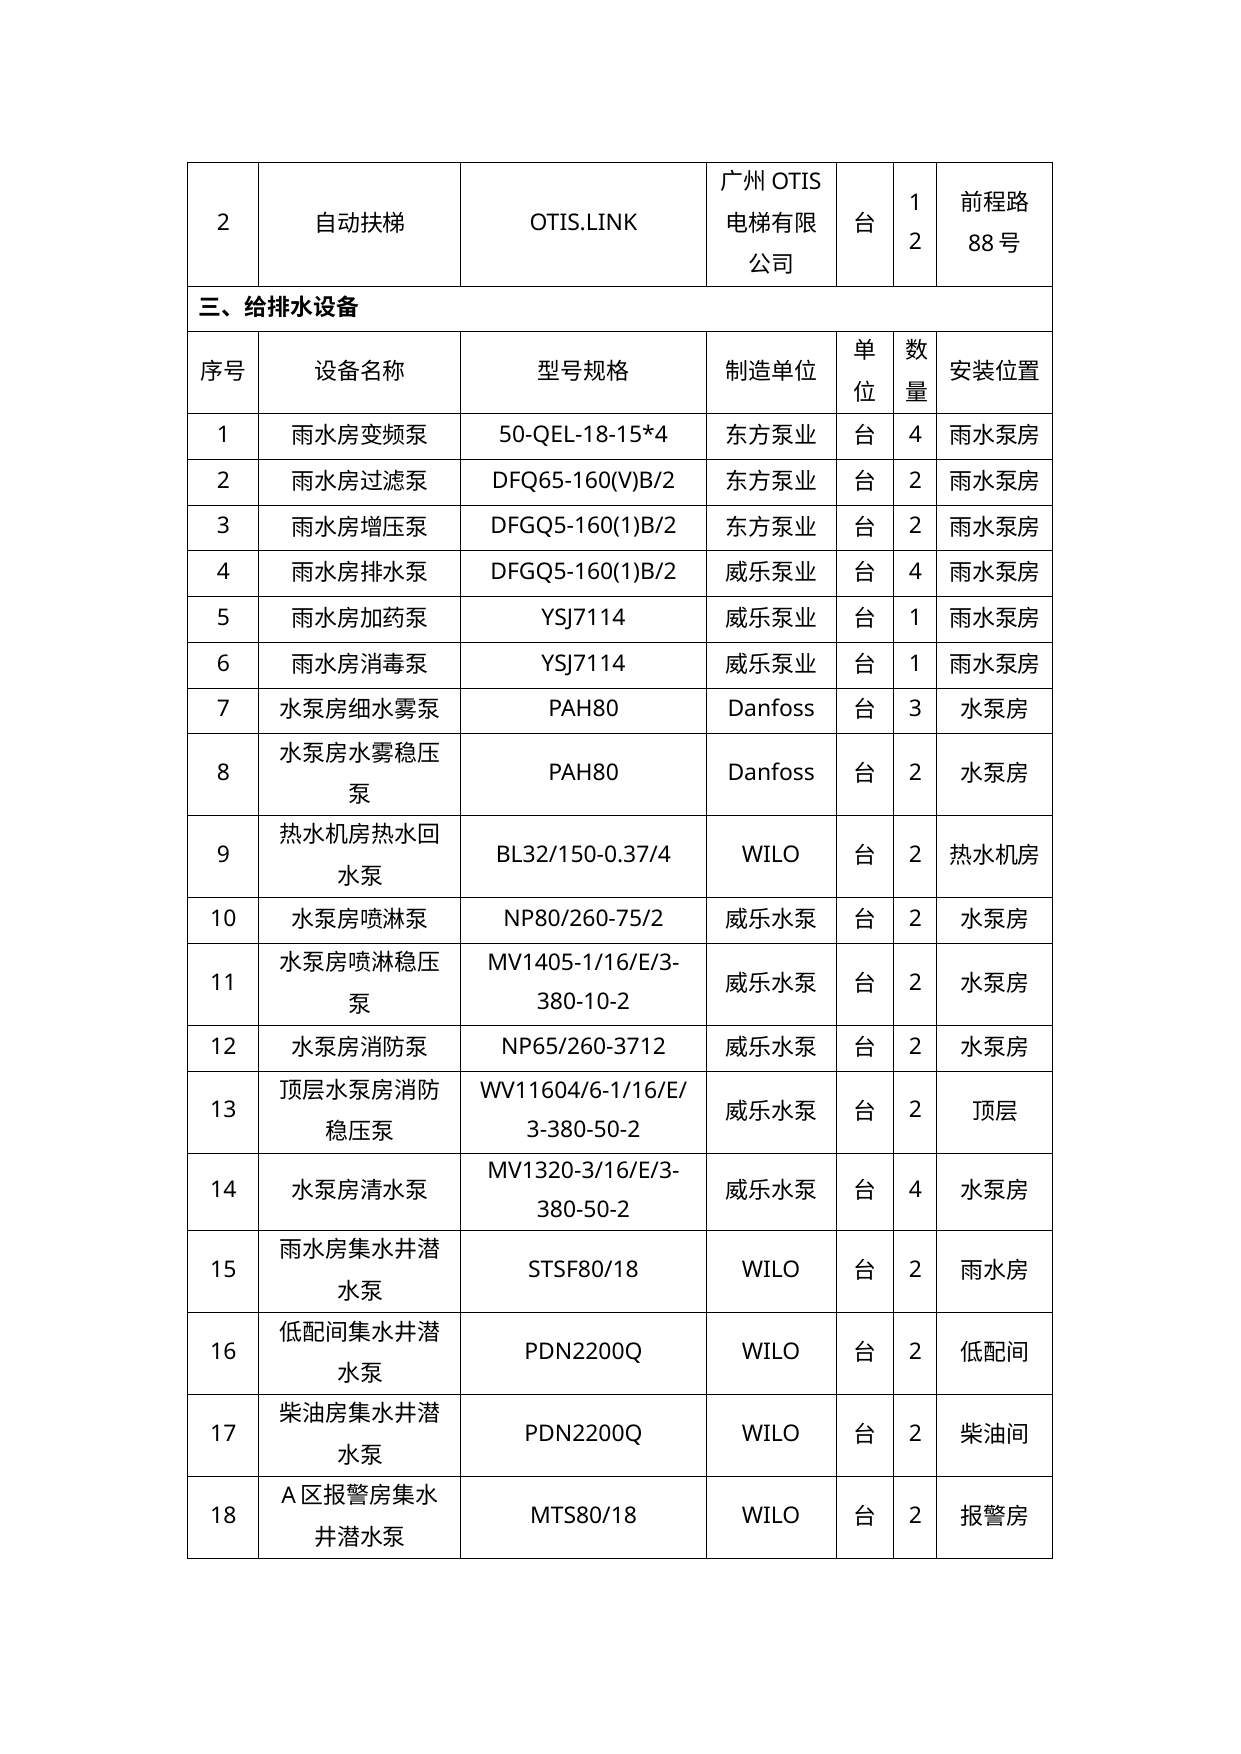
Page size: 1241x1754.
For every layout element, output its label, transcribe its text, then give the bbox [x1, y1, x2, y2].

table_cell PDN2200Q [461, 1395, 706, 1476]
table_cell OTIS.LINK [461, 163, 706, 286]
table_cell 威乐水泵 [707, 1072, 836, 1153]
table_cell 水泵房 [937, 898, 1052, 943]
table_cell 序号 [188, 332, 258, 413]
table_cell 威乐水泵 [707, 944, 836, 1025]
table_cell 数量 [894, 332, 936, 413]
table_cell 水泵房细水雾泵 [259, 689, 460, 733]
table_cell 水泵房 [937, 689, 1052, 733]
table_cell 2 [188, 163, 258, 286]
table_cell 雨水泵房 [937, 460, 1052, 505]
table_cell 50-QEL-18-15*4 [461, 414, 706, 459]
table_cell 1 [188, 414, 258, 459]
table_cell PDN2200Q [461, 1313, 706, 1394]
table_cell 3 [188, 506, 258, 550]
table_cell 雨水房排水泵 [259, 551, 460, 596]
table_cell PAH80 [461, 689, 706, 733]
table_cell WV11604/6-1/16/E/3-380-50-2 [461, 1072, 706, 1153]
table_cell 雨水房过滤泵 [259, 460, 460, 505]
table_cell 雨水泵房 [937, 551, 1052, 596]
table_cell 台 [837, 816, 893, 897]
table_cell 3 [894, 689, 936, 733]
table_cell 2 [894, 506, 936, 550]
table_cell 前程路88号 [937, 163, 1052, 286]
table_cell 2 [894, 1313, 936, 1394]
table_cell 水泵房 [937, 1154, 1052, 1230]
table_cell YSJ7114 [461, 597, 706, 642]
table_cell 8 [188, 734, 258, 815]
table_cell 9 [188, 816, 258, 897]
table_cell 台 [837, 551, 893, 596]
table_cell 2 [894, 1477, 936, 1558]
table_cell 威乐泵业 [707, 643, 836, 688]
table_cell 11 [188, 944, 258, 1025]
table_cell 柴油房集水井潜水泵 [259, 1395, 460, 1476]
table_cell MV1405-1/16/E/3-380-10-2 [461, 944, 706, 1025]
table_cell 1 [894, 643, 936, 688]
table_cell 威乐水泵 [707, 898, 836, 943]
table_cell 热水机房 [937, 816, 1052, 897]
table_cell 2 [894, 816, 936, 897]
table_cell 雨水房 [937, 1231, 1052, 1312]
table_cell DFGQ5-160(1)B/2 [461, 551, 706, 596]
table_cell 顶层水泵房消防稳压泵 [259, 1072, 460, 1153]
table_cell DFQ65-160(V)B/2 [461, 460, 706, 505]
table_cell 台 [837, 163, 893, 286]
table_cell 威乐泵业 [707, 551, 836, 596]
table_cell MTS80/18 [461, 1477, 706, 1558]
table_cell 7 [188, 689, 258, 733]
table_cell 雨水房增压泵 [259, 506, 460, 550]
table_cell STSF80/18 [461, 1231, 706, 1312]
table_cell 报警房 [937, 1477, 1052, 1558]
table_cell WILO [707, 1231, 836, 1312]
table_cell 台 [837, 1313, 893, 1394]
table_cell 安装位置 [937, 332, 1052, 413]
table_cell 2 [894, 1026, 936, 1071]
table_cell 水泵房 [937, 1026, 1052, 1071]
table_cell 台 [837, 1026, 893, 1071]
table_cell Danfoss [707, 734, 836, 815]
table_cell 2 [894, 1072, 936, 1153]
table_cell 台 [837, 1154, 893, 1230]
table_cell 4 [894, 1154, 936, 1230]
table_cell 台 [837, 643, 893, 688]
table_cell 低配间集水井潜水泵 [259, 1313, 460, 1394]
table_cell 水泵房喷淋稳压泵 [259, 944, 460, 1025]
table_cell 10 [188, 898, 258, 943]
table_cell 三、给排水设备 [188, 287, 1052, 331]
table_cell 单位 [837, 332, 893, 413]
table_cell 台 [837, 689, 893, 733]
table_cell 雨水泵房 [937, 414, 1052, 459]
table_cell 水泵房清水泵 [259, 1154, 460, 1230]
table_cell 2 [894, 1231, 936, 1312]
table_cell 雨水房集水井潜水泵 [259, 1231, 460, 1312]
table_cell 水泵房消防泵 [259, 1026, 460, 1071]
table_cell 水泵房喷淋泵 [259, 898, 460, 943]
table_cell 台 [837, 1477, 893, 1558]
table_cell PAH80 [461, 734, 706, 815]
table_cell 4 [188, 551, 258, 596]
table_cell 台 [837, 734, 893, 815]
table_cell 14 [188, 1154, 258, 1230]
table_cell 雨水泵房 [937, 643, 1052, 688]
table_cell WILO [707, 816, 836, 897]
table_cell 6 [188, 643, 258, 688]
table_cell 2 [894, 460, 936, 505]
table_cell 水泵房 [937, 944, 1052, 1025]
table_cell 台 [837, 1395, 893, 1476]
table_cell 雨水泵房 [937, 506, 1052, 550]
table_cell Danfoss [707, 689, 836, 733]
table_cell 东方泵业 [707, 414, 836, 459]
table_cell A区报警房集水井潜水泵 [259, 1477, 460, 1558]
table_cell 雨水房加药泵 [259, 597, 460, 642]
table_cell 2 [894, 1395, 936, 1476]
table_cell NP65/260-3712 [461, 1026, 706, 1071]
table_cell 雨水泵房 [937, 597, 1052, 642]
table_cell WILO [707, 1395, 836, 1476]
table_cell 4 [894, 414, 936, 459]
table_cell 17 [188, 1395, 258, 1476]
table_cell YSJ7114 [461, 643, 706, 688]
table_cell 12 [894, 163, 936, 286]
table_cell 台 [837, 944, 893, 1025]
table_cell 制造单位 [707, 332, 836, 413]
table_cell 水泵房 [937, 734, 1052, 815]
table_cell 型号规格 [461, 332, 706, 413]
table_cell 2 [188, 460, 258, 505]
table_cell MV1320-3/16/E/3-380-50-2 [461, 1154, 706, 1230]
table_cell 2 [894, 944, 936, 1025]
table_cell WILO [707, 1313, 836, 1394]
table_cell 东方泵业 [707, 460, 836, 505]
table_cell BL32/150-0.37/4 [461, 816, 706, 897]
table_cell 设备名称 [259, 332, 460, 413]
table_cell 威乐水泵 [707, 1154, 836, 1230]
table_cell 广州OTIS电梯有限公司 [707, 163, 836, 286]
table_cell 热水机房热水回水泵 [259, 816, 460, 897]
table_cell 台 [837, 460, 893, 505]
table_cell 水泵房水雾稳压泵 [259, 734, 460, 815]
table_cell 16 [188, 1313, 258, 1394]
table_cell 东方泵业 [707, 506, 836, 550]
table_cell 5 [188, 597, 258, 642]
table_cell 雨水房变频泵 [259, 414, 460, 459]
table_cell 台 [837, 414, 893, 459]
table_cell 低配间 [937, 1313, 1052, 1394]
table_cell 柴油间 [937, 1395, 1052, 1476]
table_cell 台 [837, 898, 893, 943]
table_cell 顶层 [937, 1072, 1052, 1153]
table_cell 台 [837, 597, 893, 642]
table_cell NP80/260-75/2 [461, 898, 706, 943]
table_cell 2 [894, 734, 936, 815]
table_cell 威乐水泵 [707, 1026, 836, 1071]
table_cell 13 [188, 1072, 258, 1153]
table_cell 威乐泵业 [707, 597, 836, 642]
table_cell 台 [837, 506, 893, 550]
table_cell 1 [894, 597, 936, 642]
table_cell 台 [837, 1231, 893, 1312]
table_cell 雨水房消毒泵 [259, 643, 460, 688]
table_cell WILO [707, 1477, 836, 1558]
table_cell 自动扶梯 [259, 163, 460, 286]
table_cell 12 [188, 1026, 258, 1071]
table_cell 18 [188, 1477, 258, 1558]
table_cell 4 [894, 551, 936, 596]
table_cell 2 [894, 898, 936, 943]
table_cell DFGQ5-160(1)B/2 [461, 506, 706, 550]
table_cell 台 [837, 1072, 893, 1153]
table_cell 15 [188, 1231, 258, 1312]
